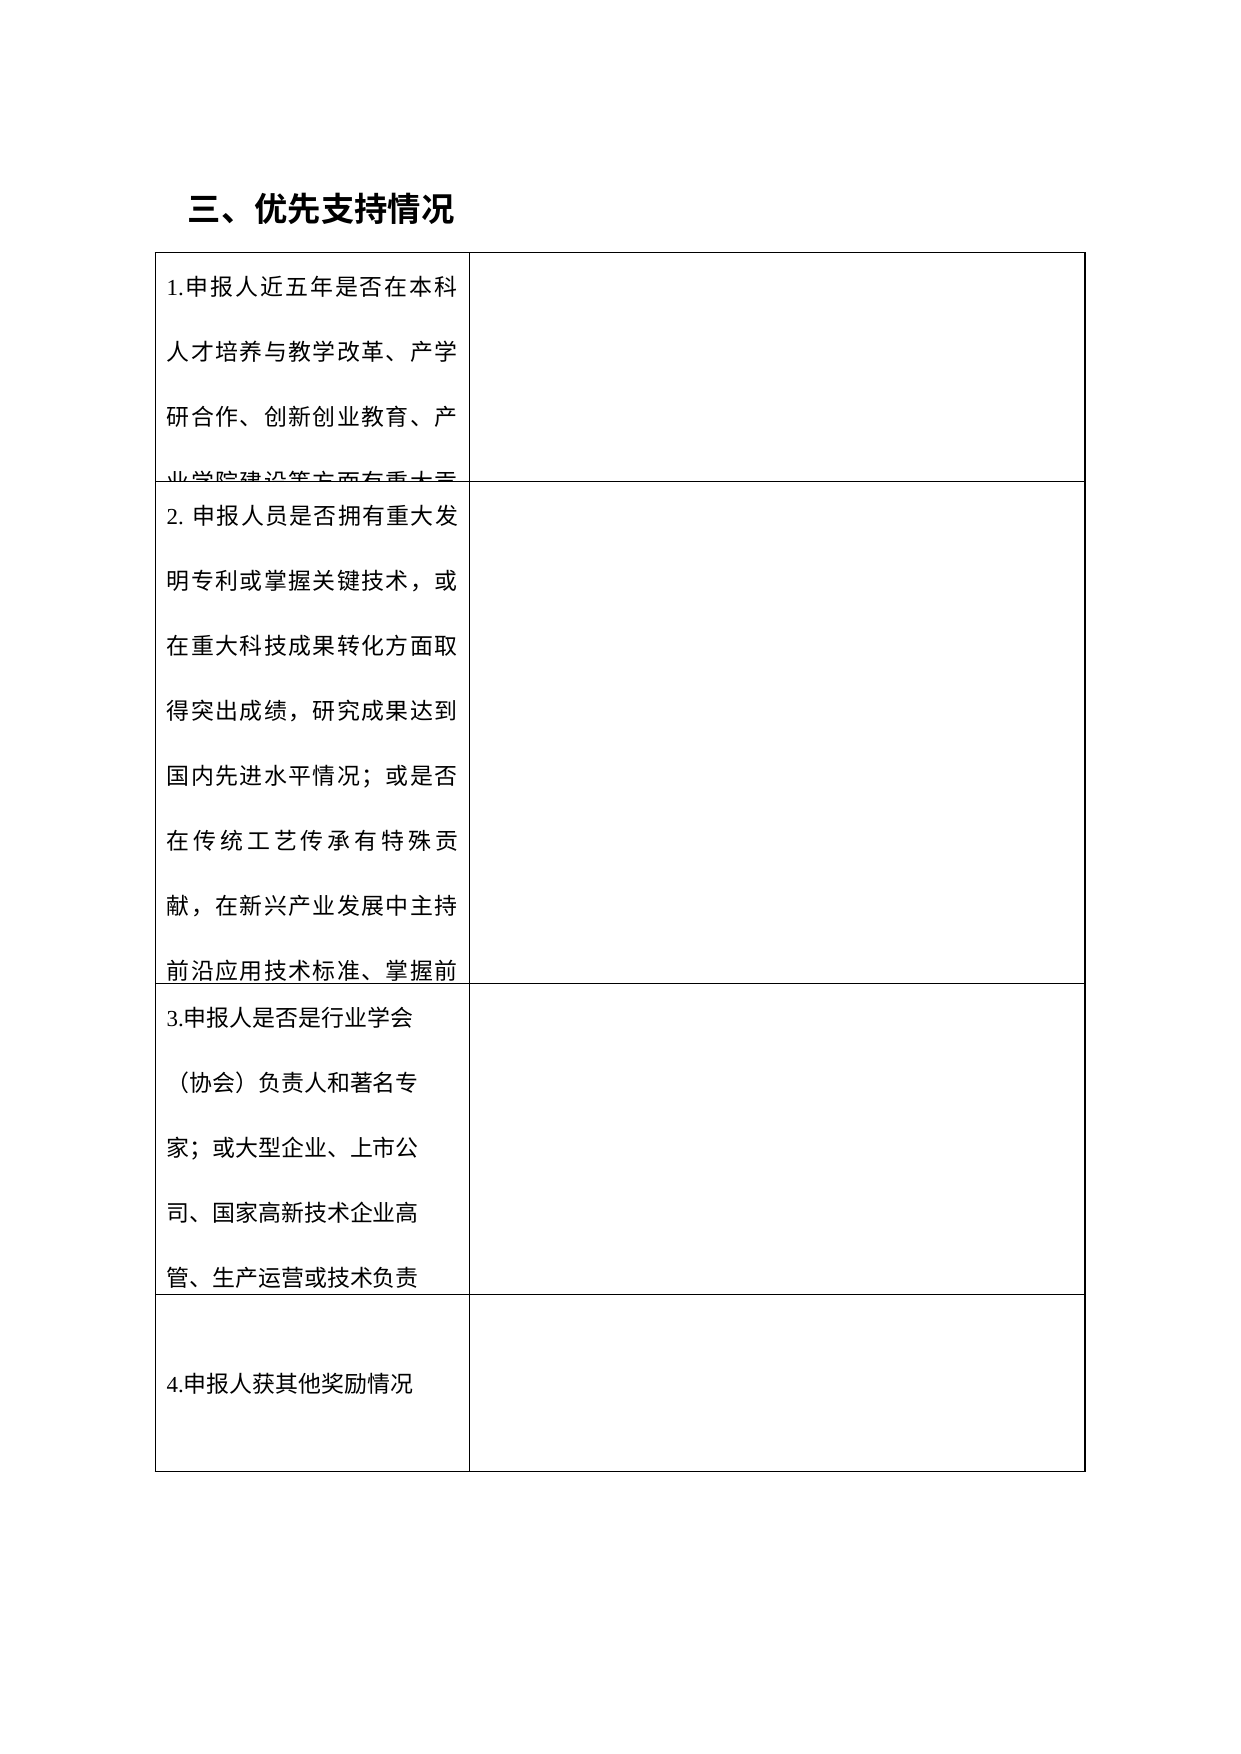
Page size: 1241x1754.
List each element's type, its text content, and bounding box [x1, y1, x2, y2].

table_cell [470, 984, 1084, 1294]
table_cell 4.申报人获其他奖励情况 [156, 1295, 469, 1471]
text 三、优先支持情况 [187, 174, 1053, 239]
table_cell 2. 申报人员是否拥有重大发明专利或掌握关键技术，或在重大科技成果转化方面取得突出成绩，研究成果达到国内先进水平情况；或是否在传统工艺传承有特殊贡献，在新兴产业发展中主持前沿应用技术标准、掌握前沿核心技术，在项目运营管理成效显著等情况 [156, 482, 469, 983]
table_cell [470, 1295, 1084, 1471]
table_header 1.申报人近五年是否在本科人才培养与教学改革、产学研合作、创新创业教育、产业学院建设等方面有重大贡献 [156, 253, 469, 481]
table_header [470, 253, 1084, 481]
table_cell [470, 482, 1084, 983]
table_cell 3.申报人是否是行业学会（协会）负责人和著名专家；或大型企业、上市公司、国家高新技术企业高管、生产运营或技术负责人；或省级以上科研平台负责人 [156, 984, 469, 1294]
